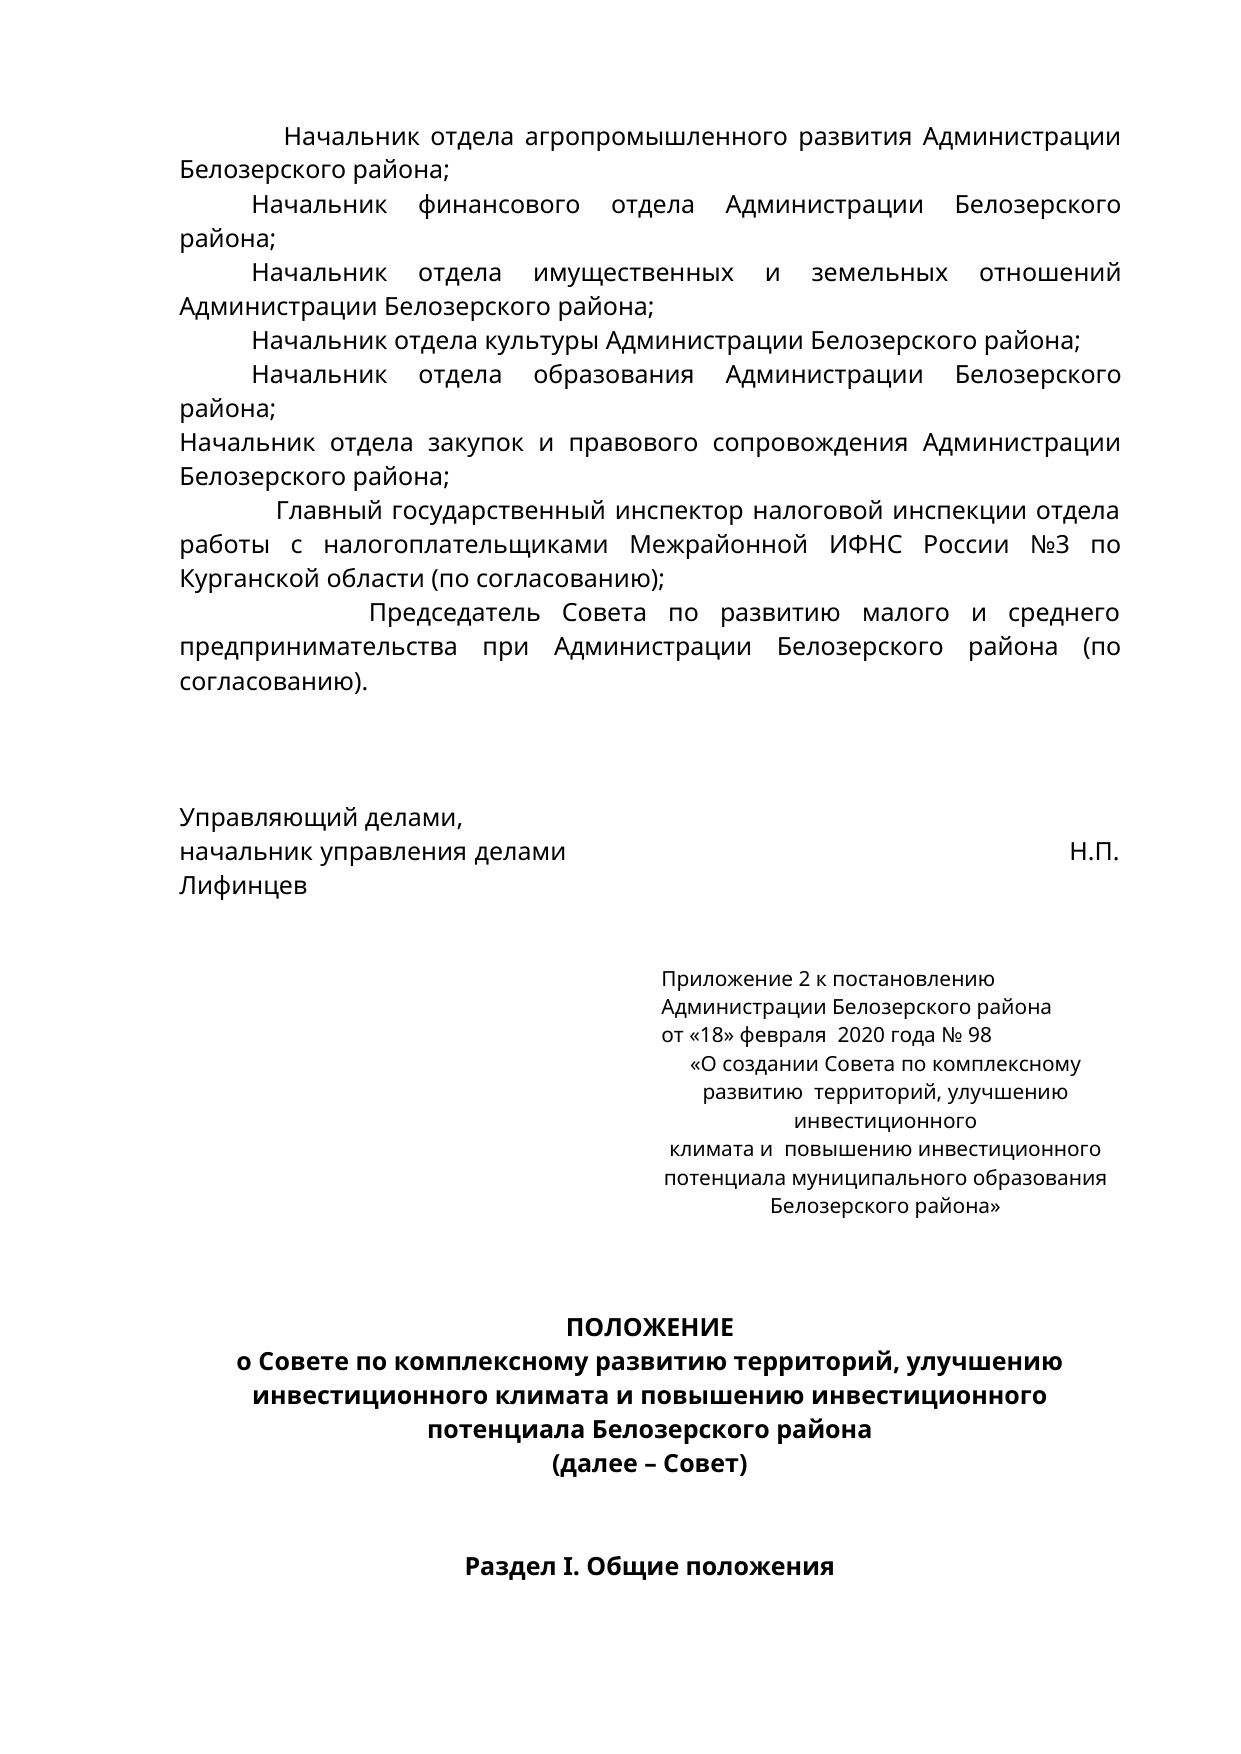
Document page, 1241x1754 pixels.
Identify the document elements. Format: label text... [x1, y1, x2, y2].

text о Совете по комплексному развитию территорий, улучшению инвестиционного климата и повышению инвестиционного потенциала Белозерского района [177, 1344, 1122, 1446]
text (далее – Совет) [177, 1446, 1122, 1480]
text Раздел I. Общие положения [177, 1548, 1122, 1582]
table_cell Начальник отдела агропромышленного развития Администрации Белозерского района; Начальник финансового отдела Администрации Белозерского района; Начальник отдела имущественных и земельных отношений Администрации Белозерского района; Начальник отдела культуры Администрации Белозерского района; Начальник отдела образования Администрации Белозерского района; Начальник отдела закупок и правового сопровождения Администрации Белозерского района; [179, 118, 1122, 493]
table_cell Председатель Совета по развитию малого и среднего предпринимательства при Администрации Белозерского района (по согласованию). Управляющий делами, начальник управления делами Н.П. Лифинцев [179, 595, 1122, 1282]
text ПОЛОЖЕНИЕ [177, 1310, 1122, 1344]
table_cell Главный государственный инспектор налоговой инспекции отдела работы с налогоплательщиками Межрайонной ИФНС России №3 по Курганской области (по согласованию); [179, 493, 1122, 595]
